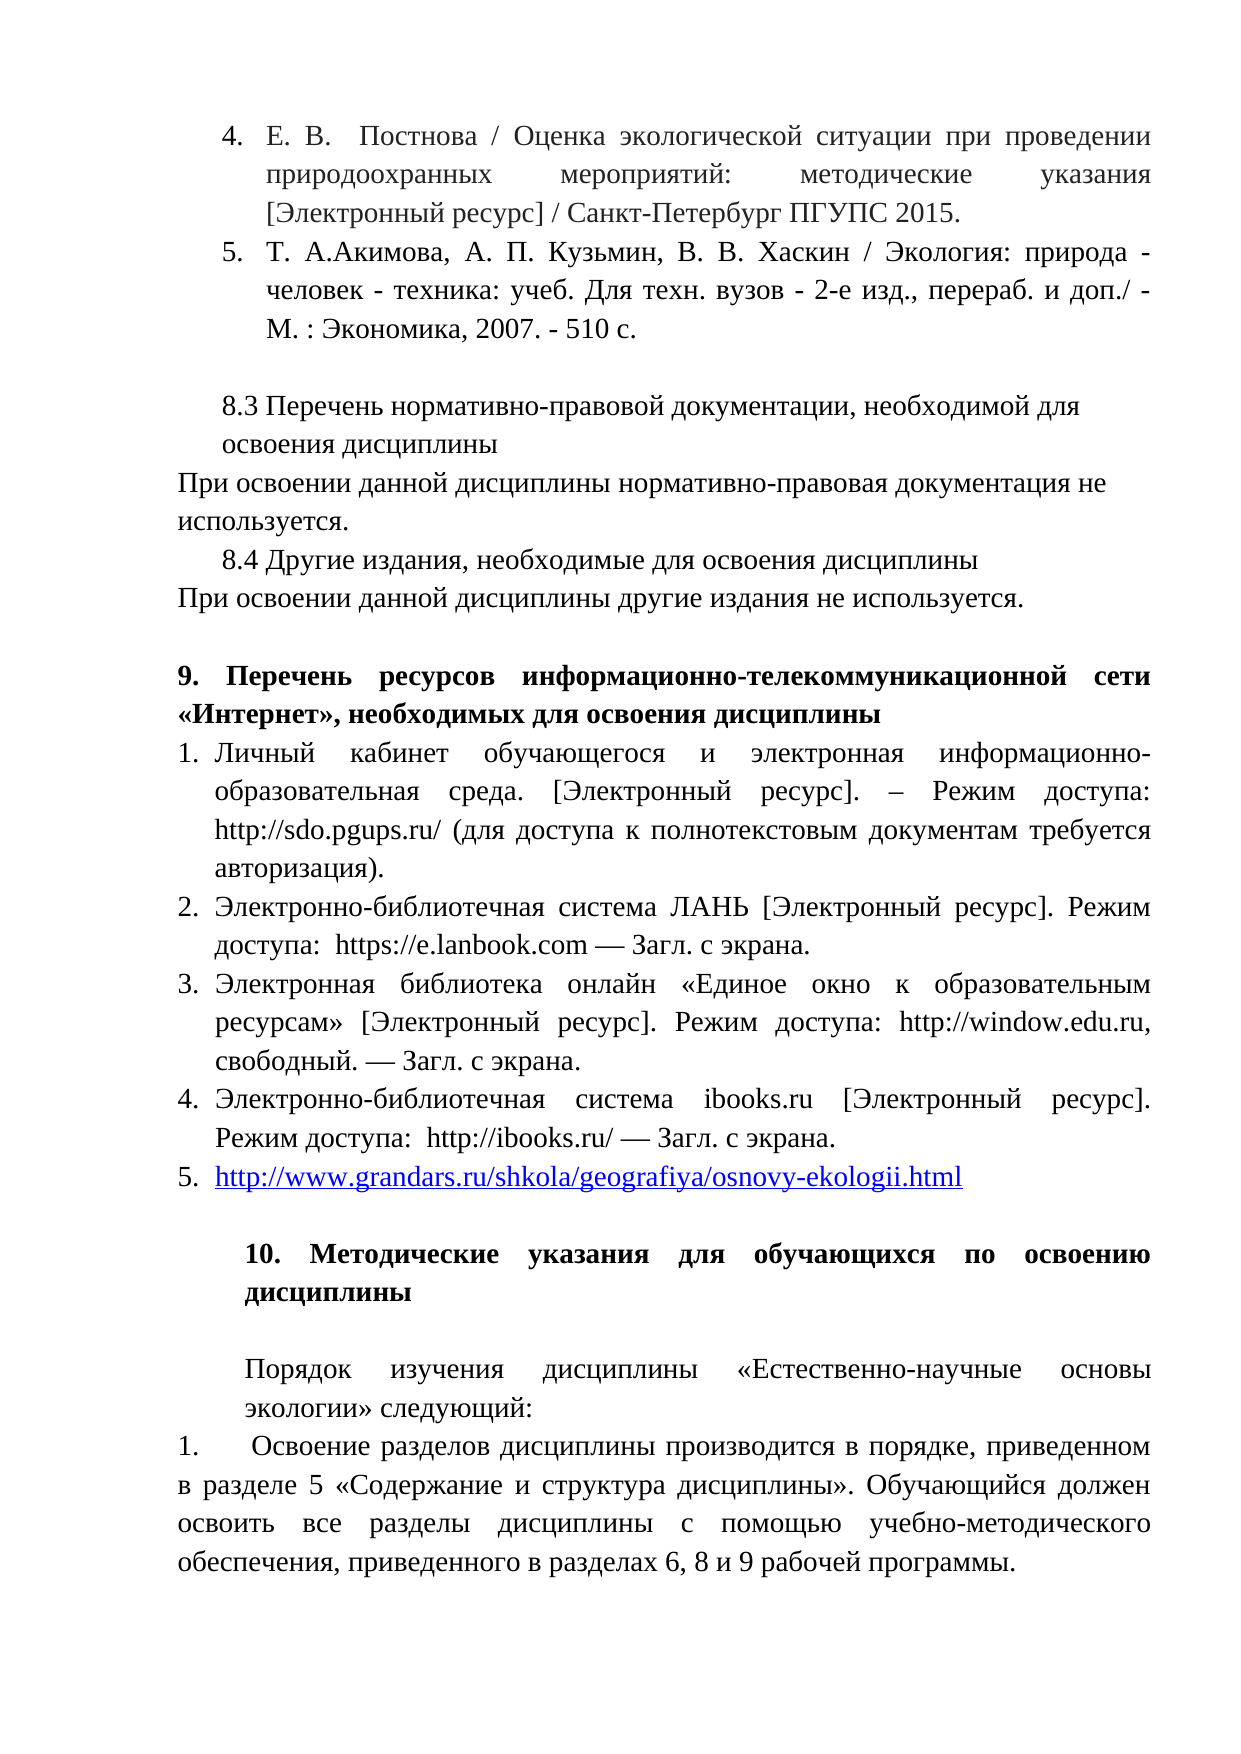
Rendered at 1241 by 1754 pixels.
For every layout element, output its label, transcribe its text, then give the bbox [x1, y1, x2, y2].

list Т. А.Акимова, А. П. Кузьмин, В. В. Хаскин / Экология: природа - человек - техника: учеб. Для техн. вузов - 2-е изд., перераб. и доп./ - М. : Экономика, 2007. - 510 с. [222, 234, 1152, 344]
text При освоении данной дисциплины другие издания не используется. [177, 581, 1152, 614]
text 1. Освоение разделов дисциплины производится в порядке, приведенном в разделе 5 «Содержание и структура дисциплины». Обучающийся должен освоить все разделы дисциплины с помощью учебно-методического обеспечения, приведенного в разделах 6, 8 и 9 рабочей программы. [177, 1428, 1152, 1578]
list Электронно-библиотечная система ibooks.ru [Электронный ресурс]. Режим доступа: http://ibooks.ru/ — Загл. с экрана. [177, 1082, 1152, 1154]
text При освоении данной дисциплины нормативно-правовая документация не используется. [177, 465, 1152, 537]
list Электронная библиотека онлайн «Единое окно к образовательным ресурсам» [Электронный ресурс]. Режим доступа: http://window.edu.ru, свободный. — Загл. с экрана. [177, 966, 1152, 1077]
list Е. В. Постнова / Оценка экологической ситуации при проведении природоохранных мероприятий: методические указания [Электронный ресурс] / Санкт-Петербург ПГУПС 2015. [222, 118, 1152, 229]
list Электронно-библиотечная система ЛАНЬ [Электронный ресурс]. Режим доступа: https://e.lanbook.com — Загл. с экрана. [177, 889, 1152, 961]
list http://www.grandars.ru/shkola/geografiya/osnovy-ekologii.html [177, 1159, 1152, 1192]
list Личный кабинет обучающегося и электронная информационно-образовательная среда. [Электронный ресурс]. – Режим доступа: http://sdo.pgups.ru/ (для доступа к полнотекстовым документам требуется авторизация). [177, 735, 1152, 884]
text 10. Методические указания для обучающихся по освоению дисциплины [244, 1236, 1152, 1308]
text 8.4 Другие издания, необходимые для освоения дисциплины [177, 542, 1152, 576]
text 9. Перечень ресурсов информационно-телекоммуникационной сети «Интернет», необходимых для освоения дисциплины [177, 658, 1152, 730]
text Порядок изучения дисциплины «Естественно-научные основы экологии» следующий: [244, 1351, 1152, 1423]
text 8.3 Перечень нормативно-правовой документации, необходимой для освоения дисциплины [222, 388, 1152, 460]
